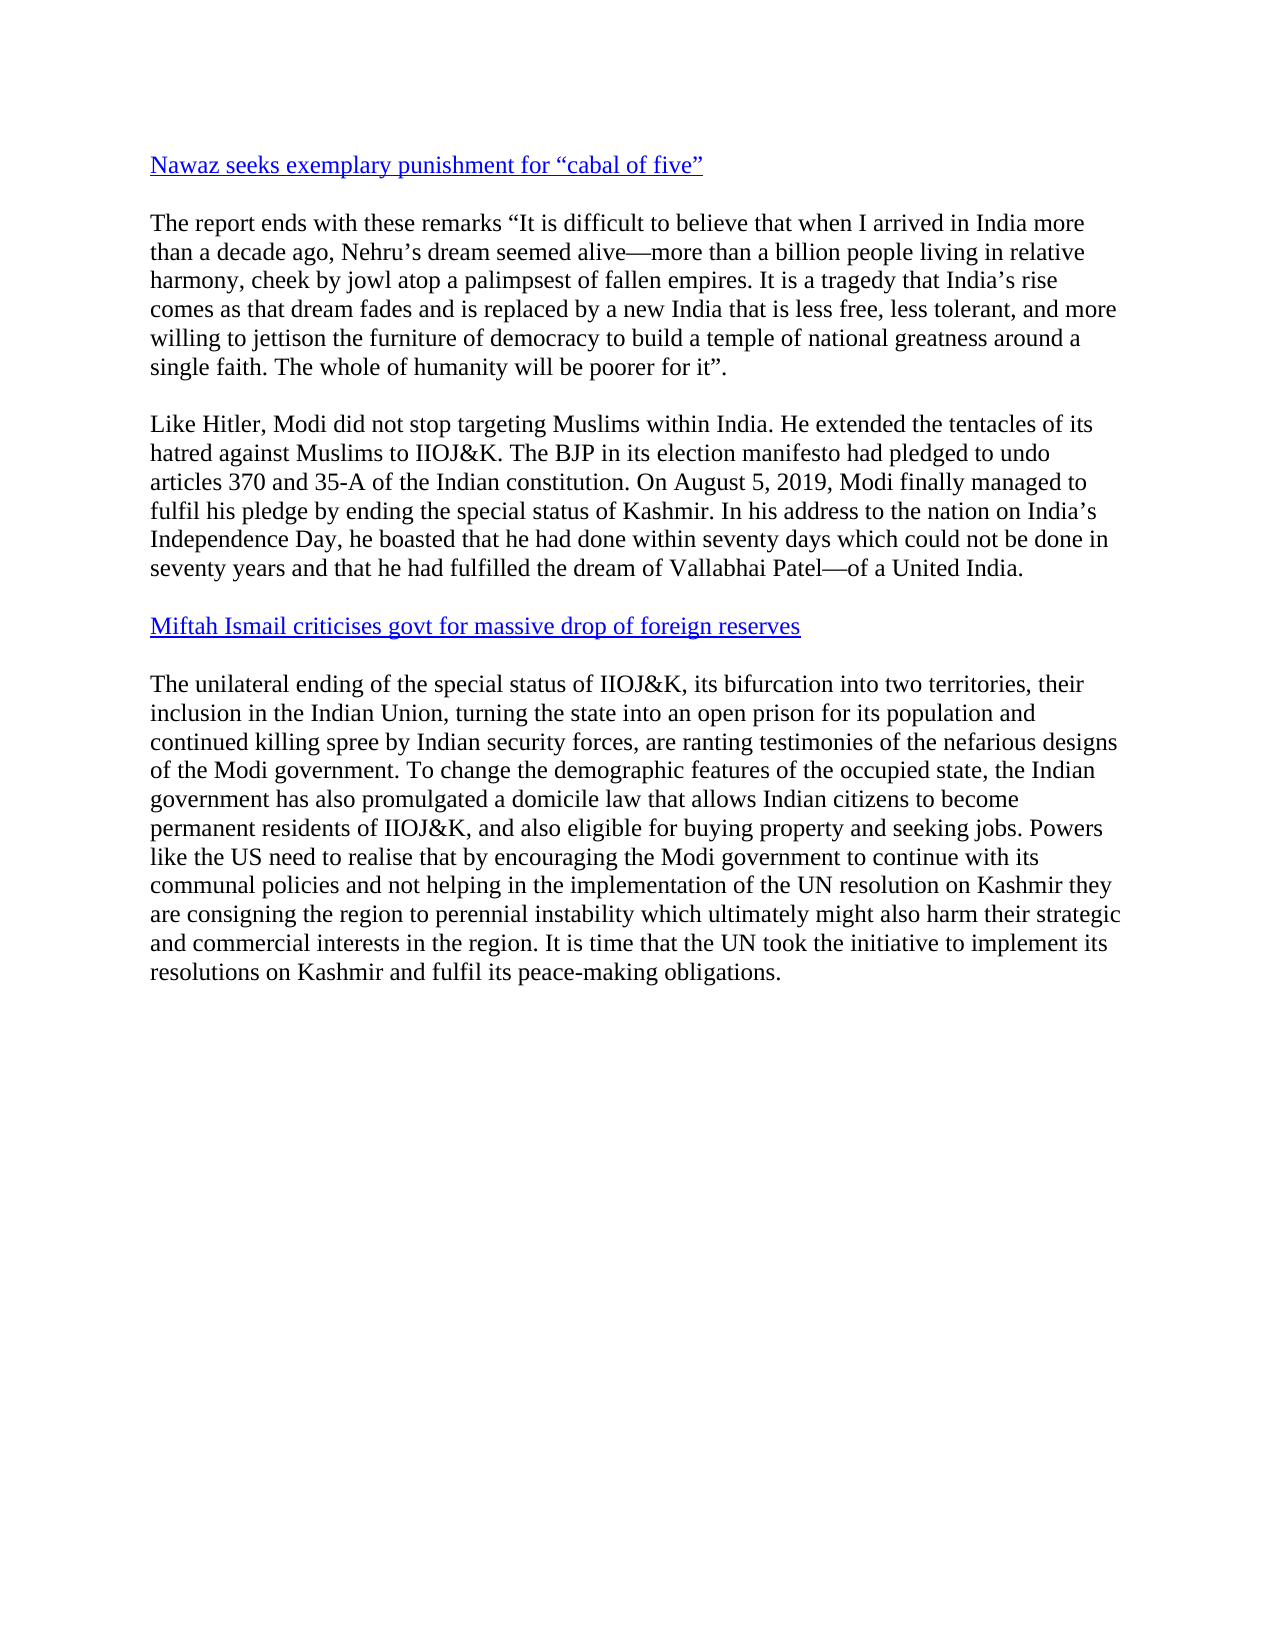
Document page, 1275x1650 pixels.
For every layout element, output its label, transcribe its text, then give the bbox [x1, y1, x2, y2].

text The report ends with these remarks “It is difficult to believe that when I arrived in India more than a decade ago, Nehru’s dream seemed alive—more than a billion people living in relative harmony, cheek by jowl atop a palimpsest of fallen empires. It is a tragedy that India’s rise comes as that dream fades and is replaced by a new India that is less free, less tolerant, and more willing to jettison the furniture of democracy to build a temple of national greatness around a single faith. The whole of humanity will be poorer for it”. [150, 208, 1125, 380]
text The unilateral ending of the special status of IIOJ&K, its bifurcation into two territories, their inclusion in the Indian Union, turning the state into an open prison for its population and continued killing spree by Indian security forces, are ranting testimonies of the nefarious designs of the Modi government. To change the demographic features of the occupied state, the Indian government has also promulgated a domicile law that allows Indian citizens to become permanent residents of IIOJ&K, and also eligible for buying property and seeking jobs. Powers like the US need to realise that by encouraging the Modi government to continue with its communal policies and not helping in the implementation of the UN resolution on Kashmir they are consigning the region to perennial instability which ultimately might also harm their strategic and commercial interests in the region. It is time that the UN took the initiative to implement its resolutions on Kashmir and fulfil its peace-making obligations. [150, 669, 1125, 985]
text Like Hitler, Modi did not stop targeting Muslims within India. He extended the tentacles of its hatred against Muslims to IIOJ&K. The BJP in its election manifesto had pledged to undo articles 370 and 35-A of the Indian constitution. On August 5, 2019, Modi finally managed to fulfil his pledge by ending the special status of Kashmir. In his address to the nation on India’s Independence Day, he boasted that he had done within seventy days which could not be done in seventy years and that he had fulfilled the dream of Vallabhai Patel—of a United India. [150, 409, 1125, 582]
text Miftah Ismail criticises govt for massive drop of foreign reserves [150, 611, 1125, 640]
text Nawaz seeks exemplary punishment for “cabal of five” [150, 150, 1125, 179]
